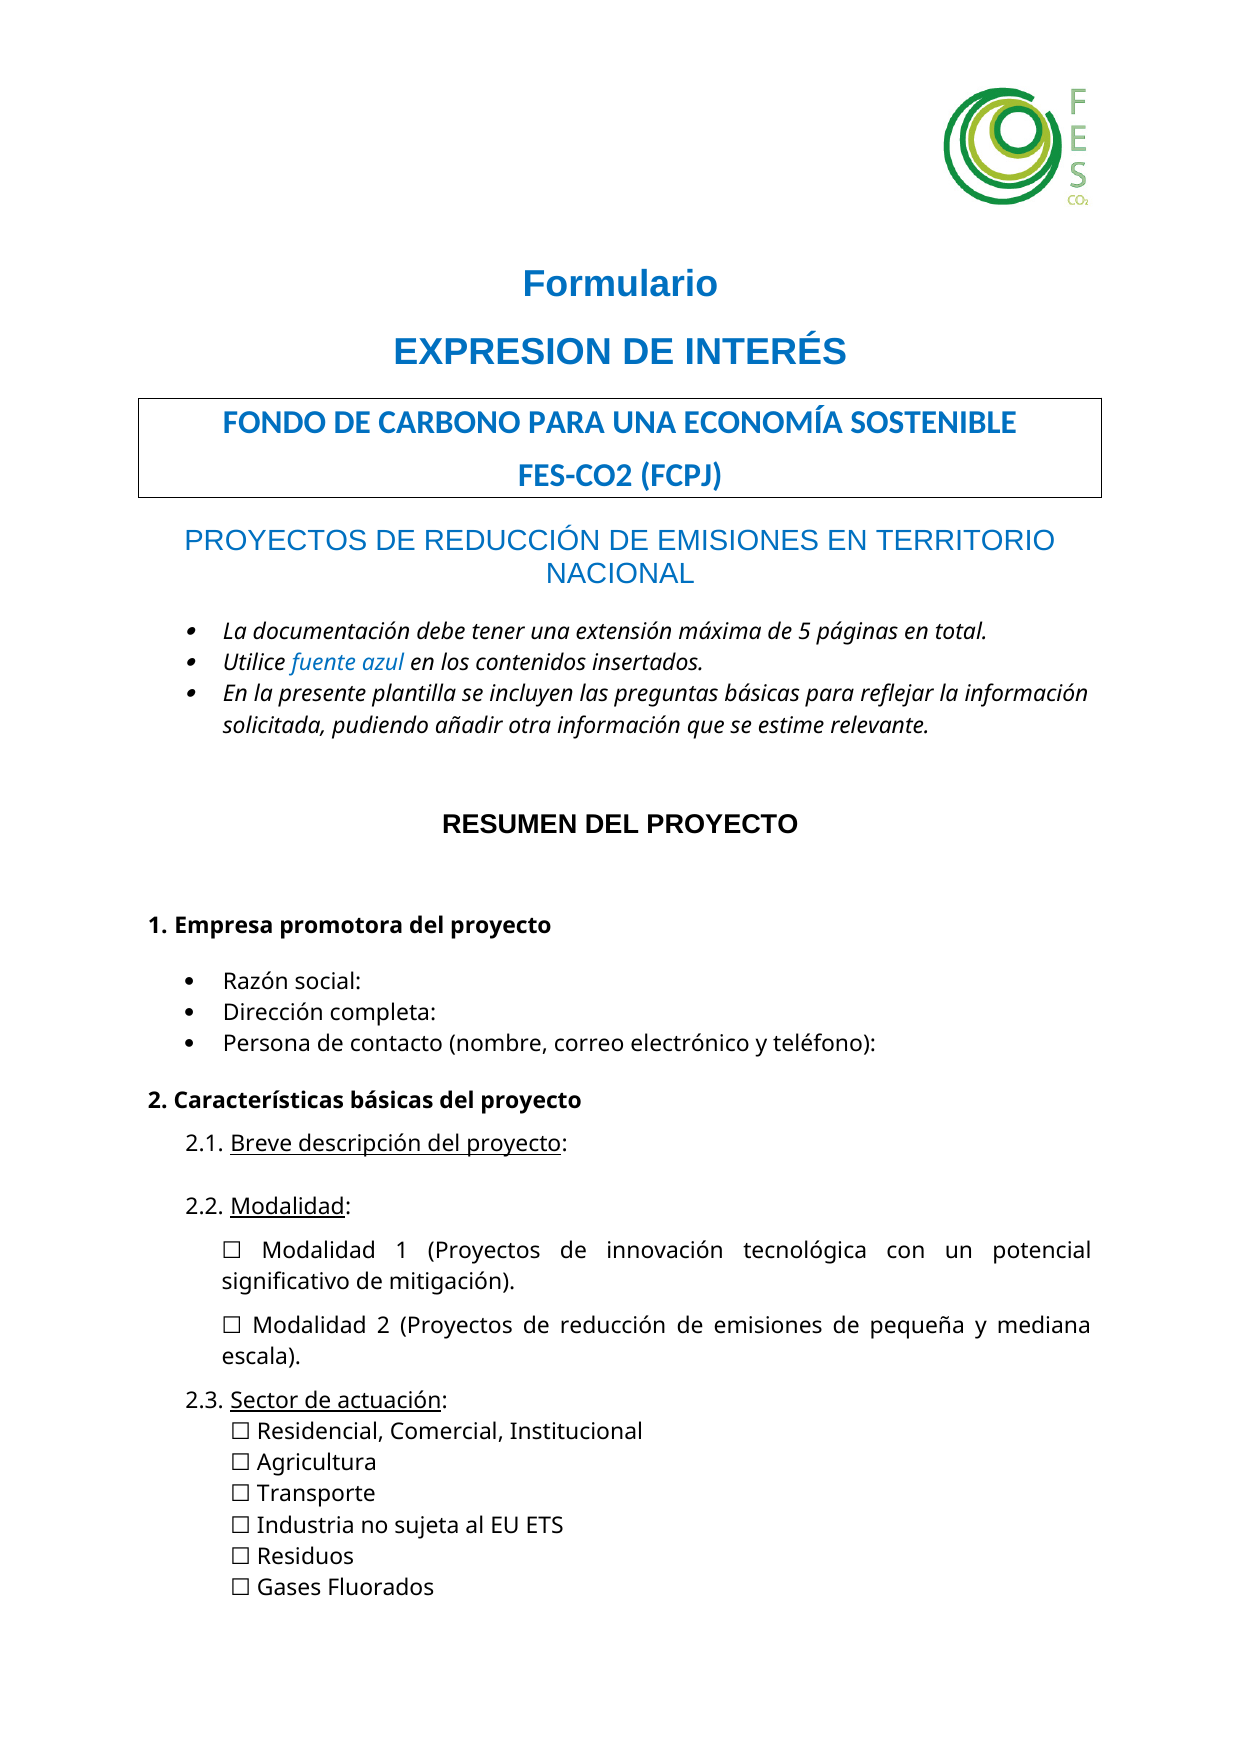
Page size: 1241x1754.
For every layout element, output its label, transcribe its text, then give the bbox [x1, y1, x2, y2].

text PROYECTOS DE REDUCCIÓN DE EMISIONES EN TERRITORIO NACIONAL [148, 523, 1092, 590]
list Dirección completa: [185, 996, 1092, 1027]
text ☐ Modalidad 1 (Proyectos de innovación tecnológica con un potencial significativo de mitigación). [221, 1233, 1092, 1296]
text ☐ Modalidad 2 (Proyectos de reducción de emisiones de pequeña y mediana escala). [221, 1308, 1092, 1371]
list En la presente plantilla se incluyen las preguntas básicas para reflejar la información solicitada, pudiendo añadir otra información que se estime relevante. [185, 677, 1092, 740]
list Breve descripción del proyecto: [185, 1127, 1092, 1158]
list ☐ Transporte [230, 1477, 1092, 1508]
list Utilice fuente azul en los contenidos insertados. [185, 646, 1092, 677]
text FES-CO2 (FCPJ) [139, 451, 1101, 497]
list ☐ Residuos [230, 1540, 1092, 1571]
list Sector de actuación: [185, 1383, 1092, 1415]
list ☐ Agricultura [230, 1446, 1092, 1477]
picture [942, 86, 1093, 207]
text 1. Empresa promotora del proyecto [148, 908, 1092, 940]
text Formulario [148, 261, 1092, 304]
list Modalidad: [185, 1190, 1092, 1221]
list Razón social: [185, 965, 1092, 996]
list Persona de contacto (nombre, correo electrónico y teléfono): [185, 1027, 1092, 1058]
text 2. Características básicas del proyecto [148, 1083, 1092, 1115]
list ☐ Gases Fluorados [230, 1571, 1092, 1602]
list ☐ Industria no sujeta al EU ETS [230, 1508, 1092, 1540]
text FONDO DE CARBONO PARA UNA ECONOMÍA SOSTENIBLE [139, 399, 1101, 441]
text EXPRESION DE INTERÉS [148, 329, 1092, 372]
list ☐ Residencial, Comercial, Institucional [230, 1415, 1092, 1446]
text RESUMEN DEL PROYECTO [148, 808, 1092, 840]
list La documentación debe tener una extensión máxima de 5 páginas en total. [185, 615, 1092, 646]
